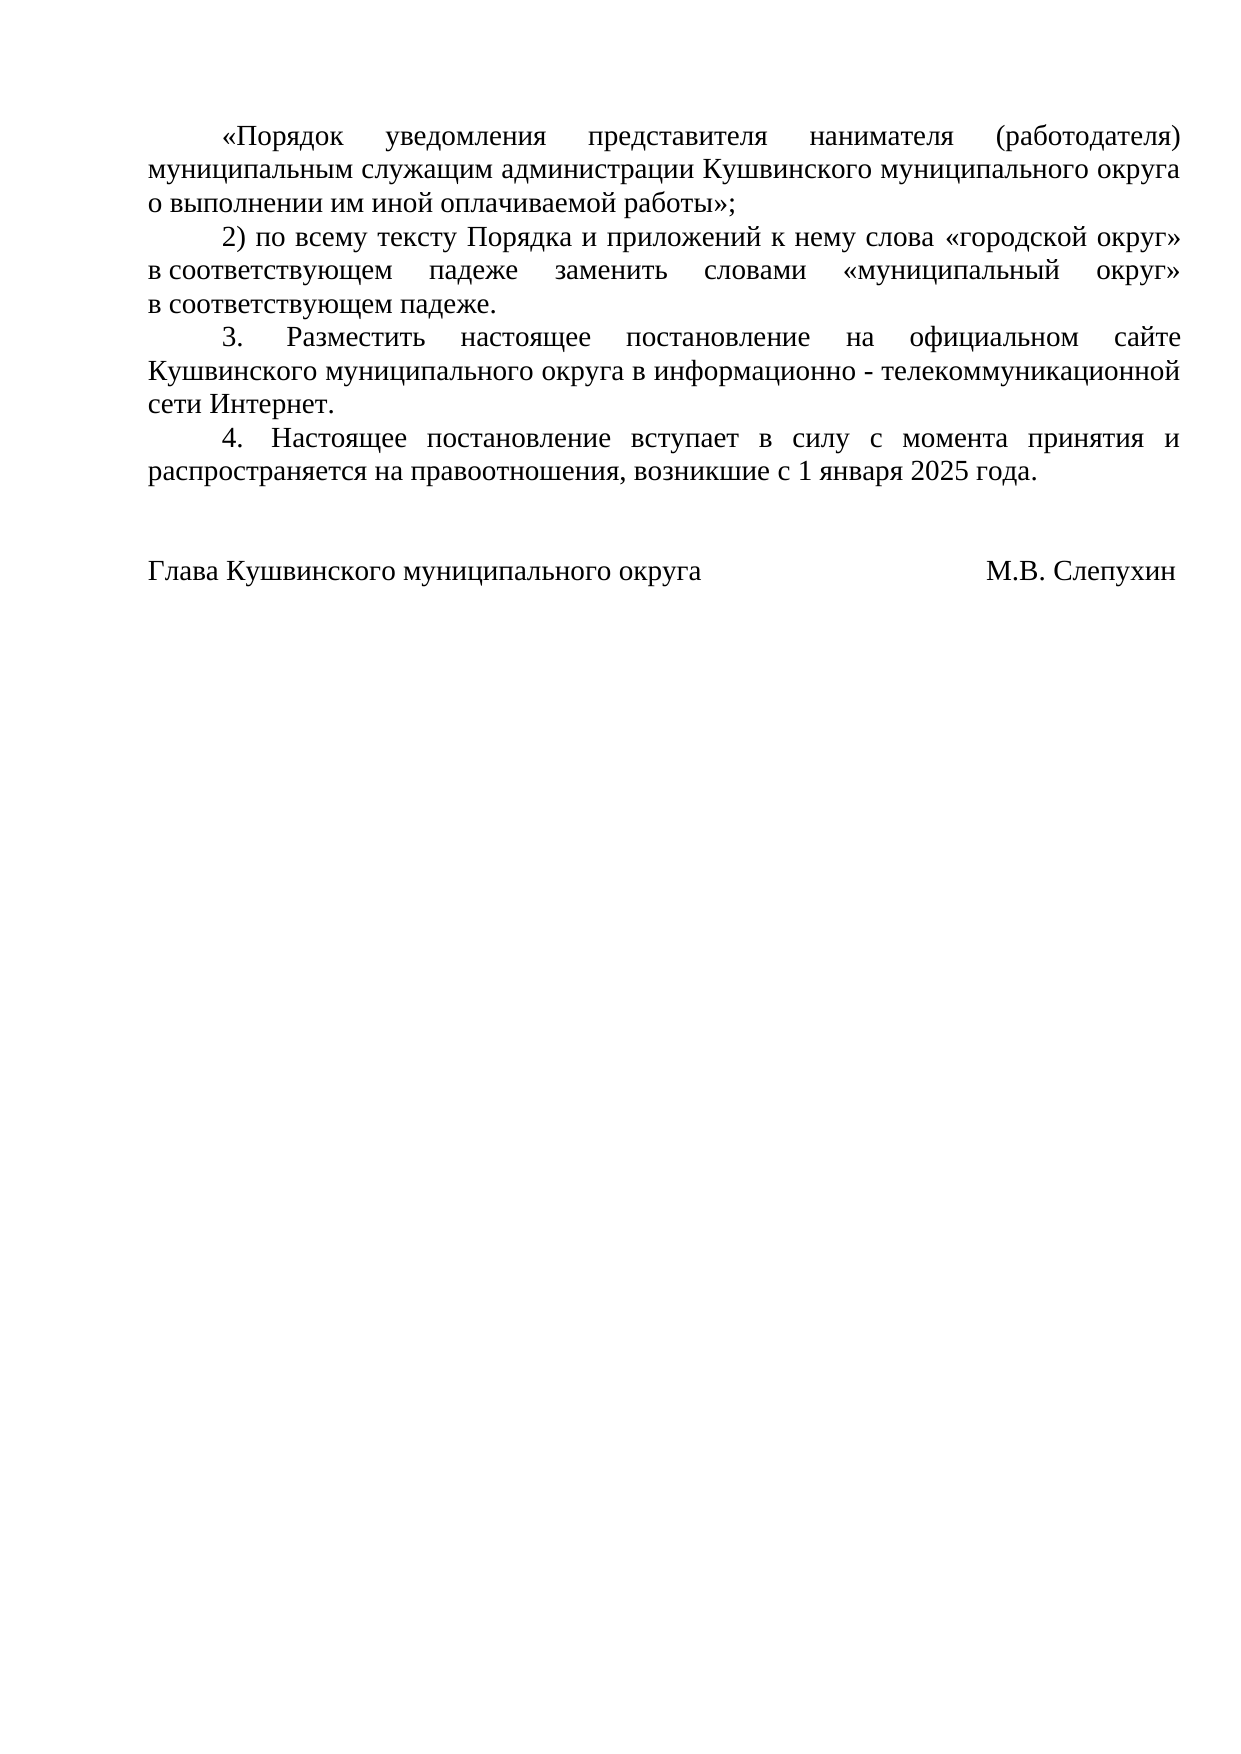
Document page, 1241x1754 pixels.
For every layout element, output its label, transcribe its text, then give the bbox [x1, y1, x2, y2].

list Настоящее постановление вступает в силу с момента принятия и распространяется на правоотношения, возникшие с 1 января 2025 года. [148, 420, 1181, 487]
text 2) по всему тексту Порядка и приложений к нему слова «городской округ» в соответствующем падеже заменить словами «муниципальный округ» в соответствующем падеже. [148, 219, 1181, 319]
list Разместить настоящее постановление на официальном сайте Кушвинского муниципального округа в информационно - телекоммуникационной сети Интернет. [148, 319, 1181, 420]
text «Порядок уведомления представителя нанимателя (работодателя) муниципальным служащим администрации Кушвинского муниципального округа о выполнении им иной оплачиваемой работы»; [148, 118, 1181, 219]
text Глава Кушвинского муниципального округа М.В. Слепухин [148, 553, 1181, 587]
